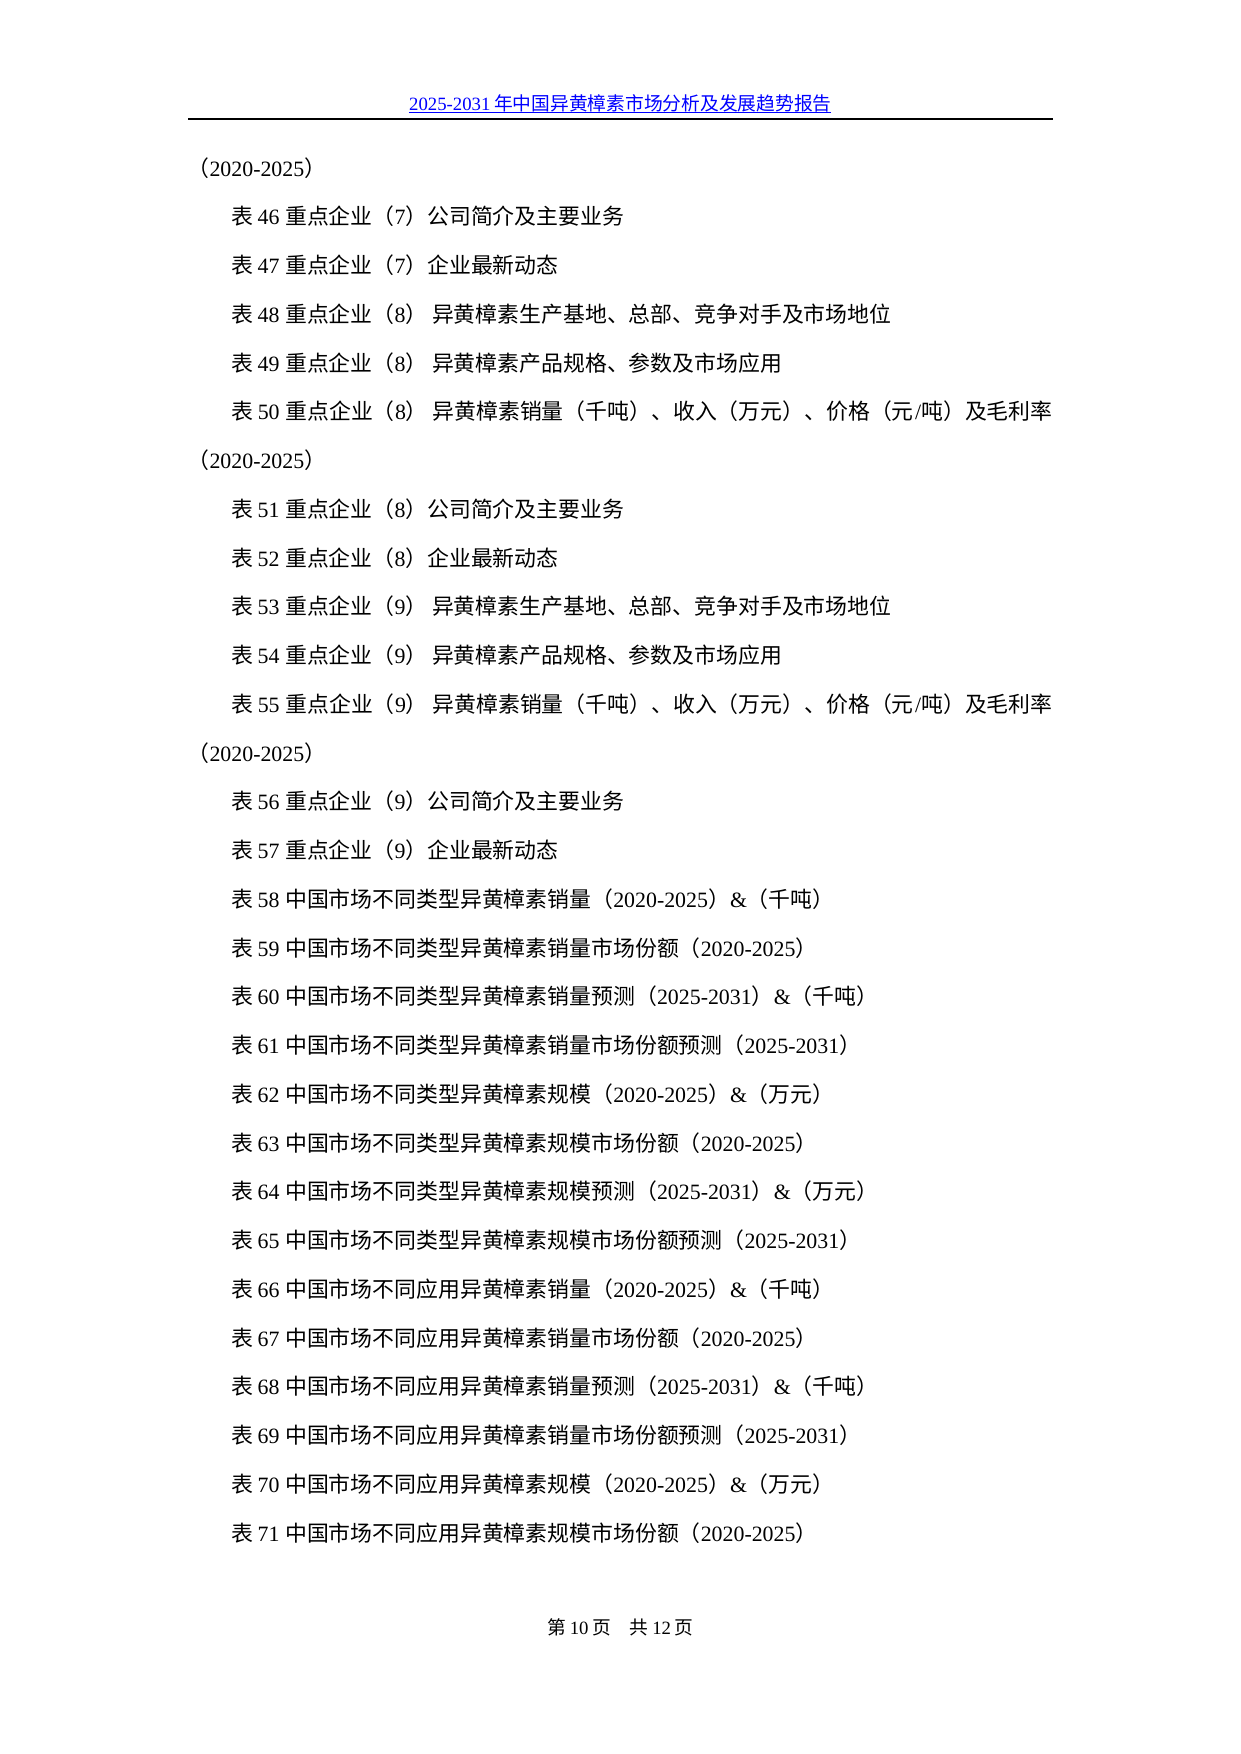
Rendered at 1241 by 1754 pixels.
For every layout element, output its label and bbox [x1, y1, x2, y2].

text [187, 150, 1053, 1548]
